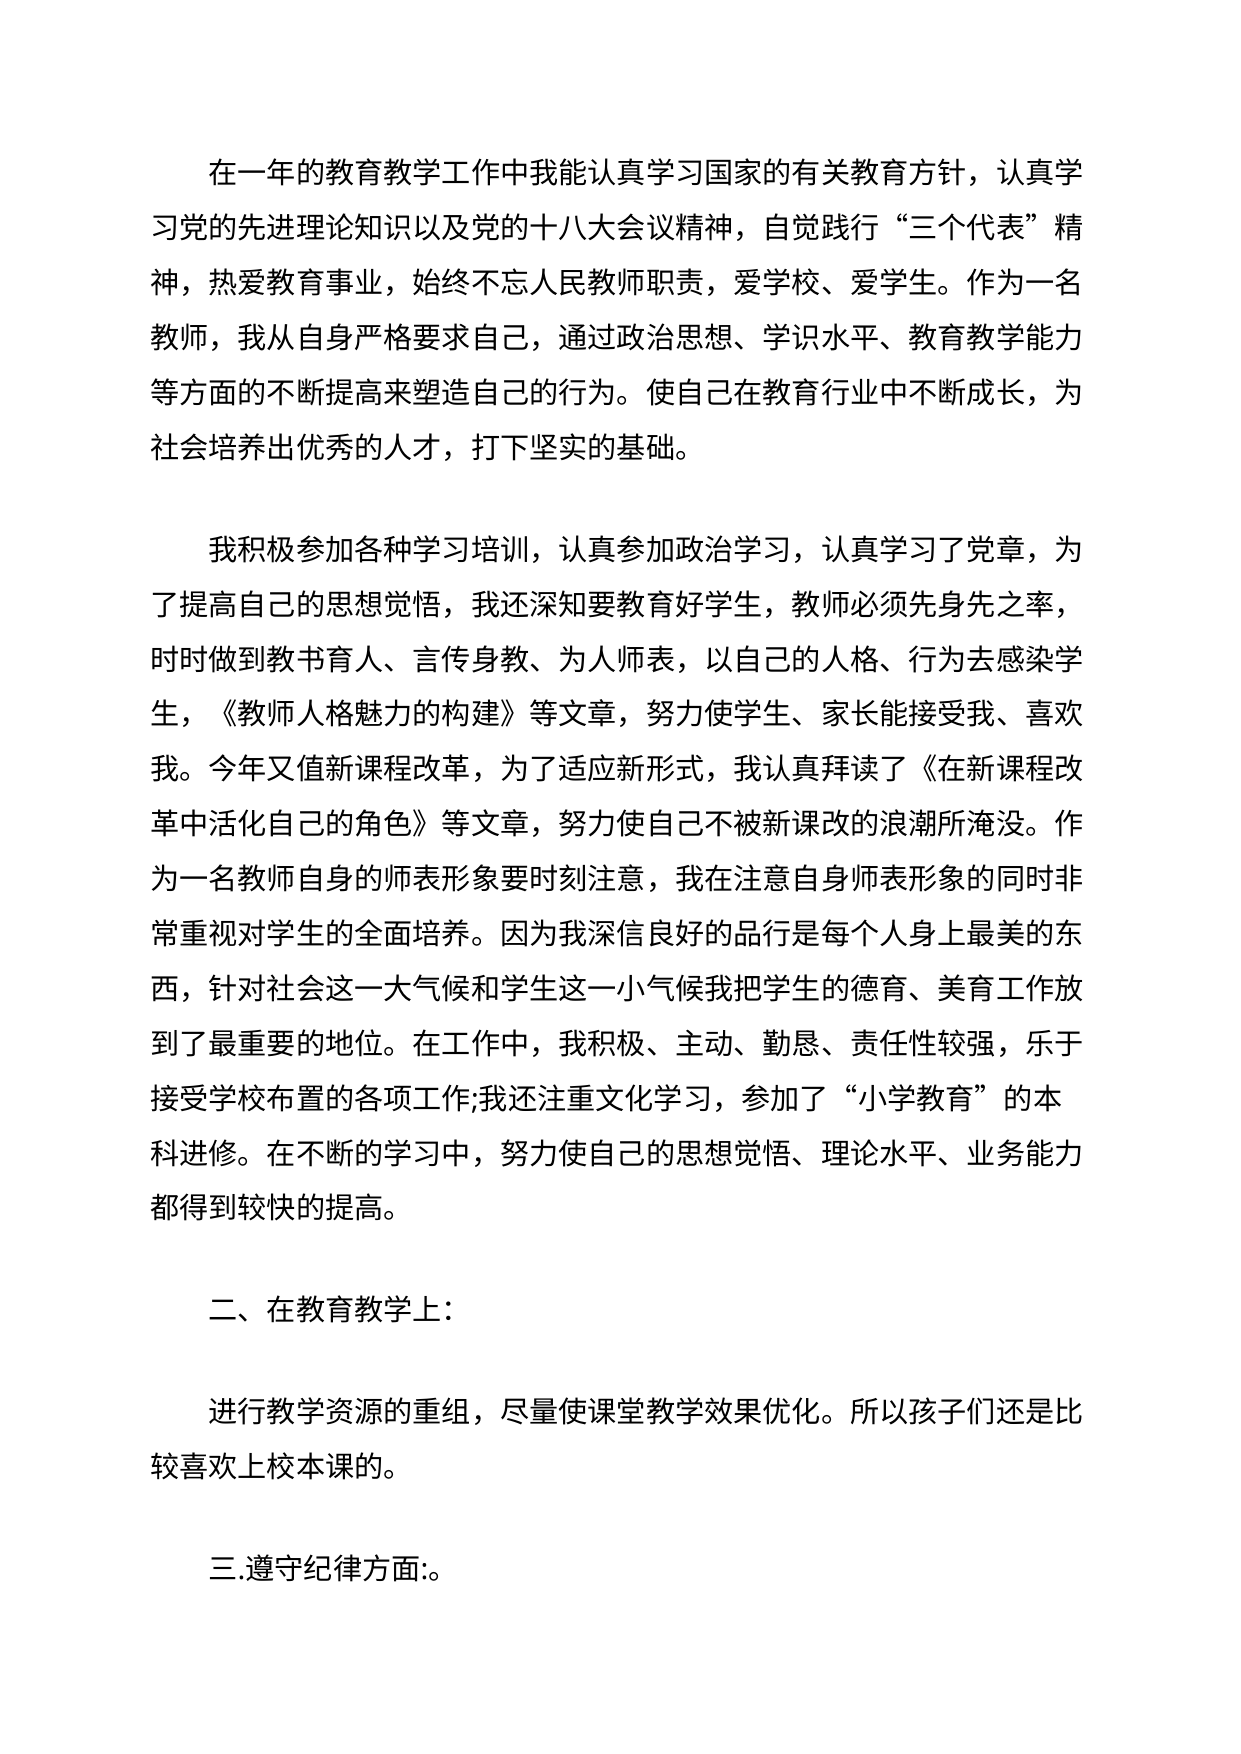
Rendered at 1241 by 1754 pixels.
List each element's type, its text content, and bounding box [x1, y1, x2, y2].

text 进行教学资源的重组，尽量使课堂教学效果优化。所以孩子们还是比较喜欢上校本课的。 [150, 1389, 1090, 1486]
text 三.遵守纪律方面:。 [150, 1545, 1090, 1588]
text 我积极参加各种学习培训，认真参加政治学习，认真学习了党章，为了提高自己的思想觉悟，我还深知要教育好学生，教师必须先身先之率，时时做到教书育人、言传身教、为人师表，以自己的人格、行为去感染学生，《教师人格魅力的构建》等文章，努力使学生、家长能接受我、喜欢我。今年又值新课程改革，为了适应新形式，我认真拜读了《在新课程改革中活化自己的角色》等文章，努力使自己不被新课改的浪潮所淹没。作为一名教师自身的师表形象要时刻注意，我在注意自身师表形象的同时非常重视对学生的全面培养。因为我深信良好的品行是每个人身上最美的东西，针对社会这一大气候和学生这一小气候我把学生的德育、美育工作放到了最重要的地位。在工作中，我积极、主动、勤恳、责任性较强，乐于接受学校布置的各项工作;我还注重文化学习，参加了“小学教育”的本科进修。在不断的学习中，努力使自己的思想觉悟、理论水平、业务能力都得到较快的提高。 [150, 526, 1090, 1227]
text 二、在教育教学上： [150, 1287, 1090, 1329]
text 在一年的教育教学工作中我能认真学习国家的有关教育方针，认真学习党的先进理论知识以及党的十八大会议精神，自觉践行“三个代表”精神，热爱教育事业，始终不忘人民教师职责，爱学校、爱学生。作为一名教师，我从自身严格要求自己，通过政治思想、学识水平、教育教学能力等方面的不断提高来塑造自己的行为。使自己在教育行业中不断成长，为社会培养出优秀的人才，打下坚实的基础。 [150, 150, 1090, 467]
